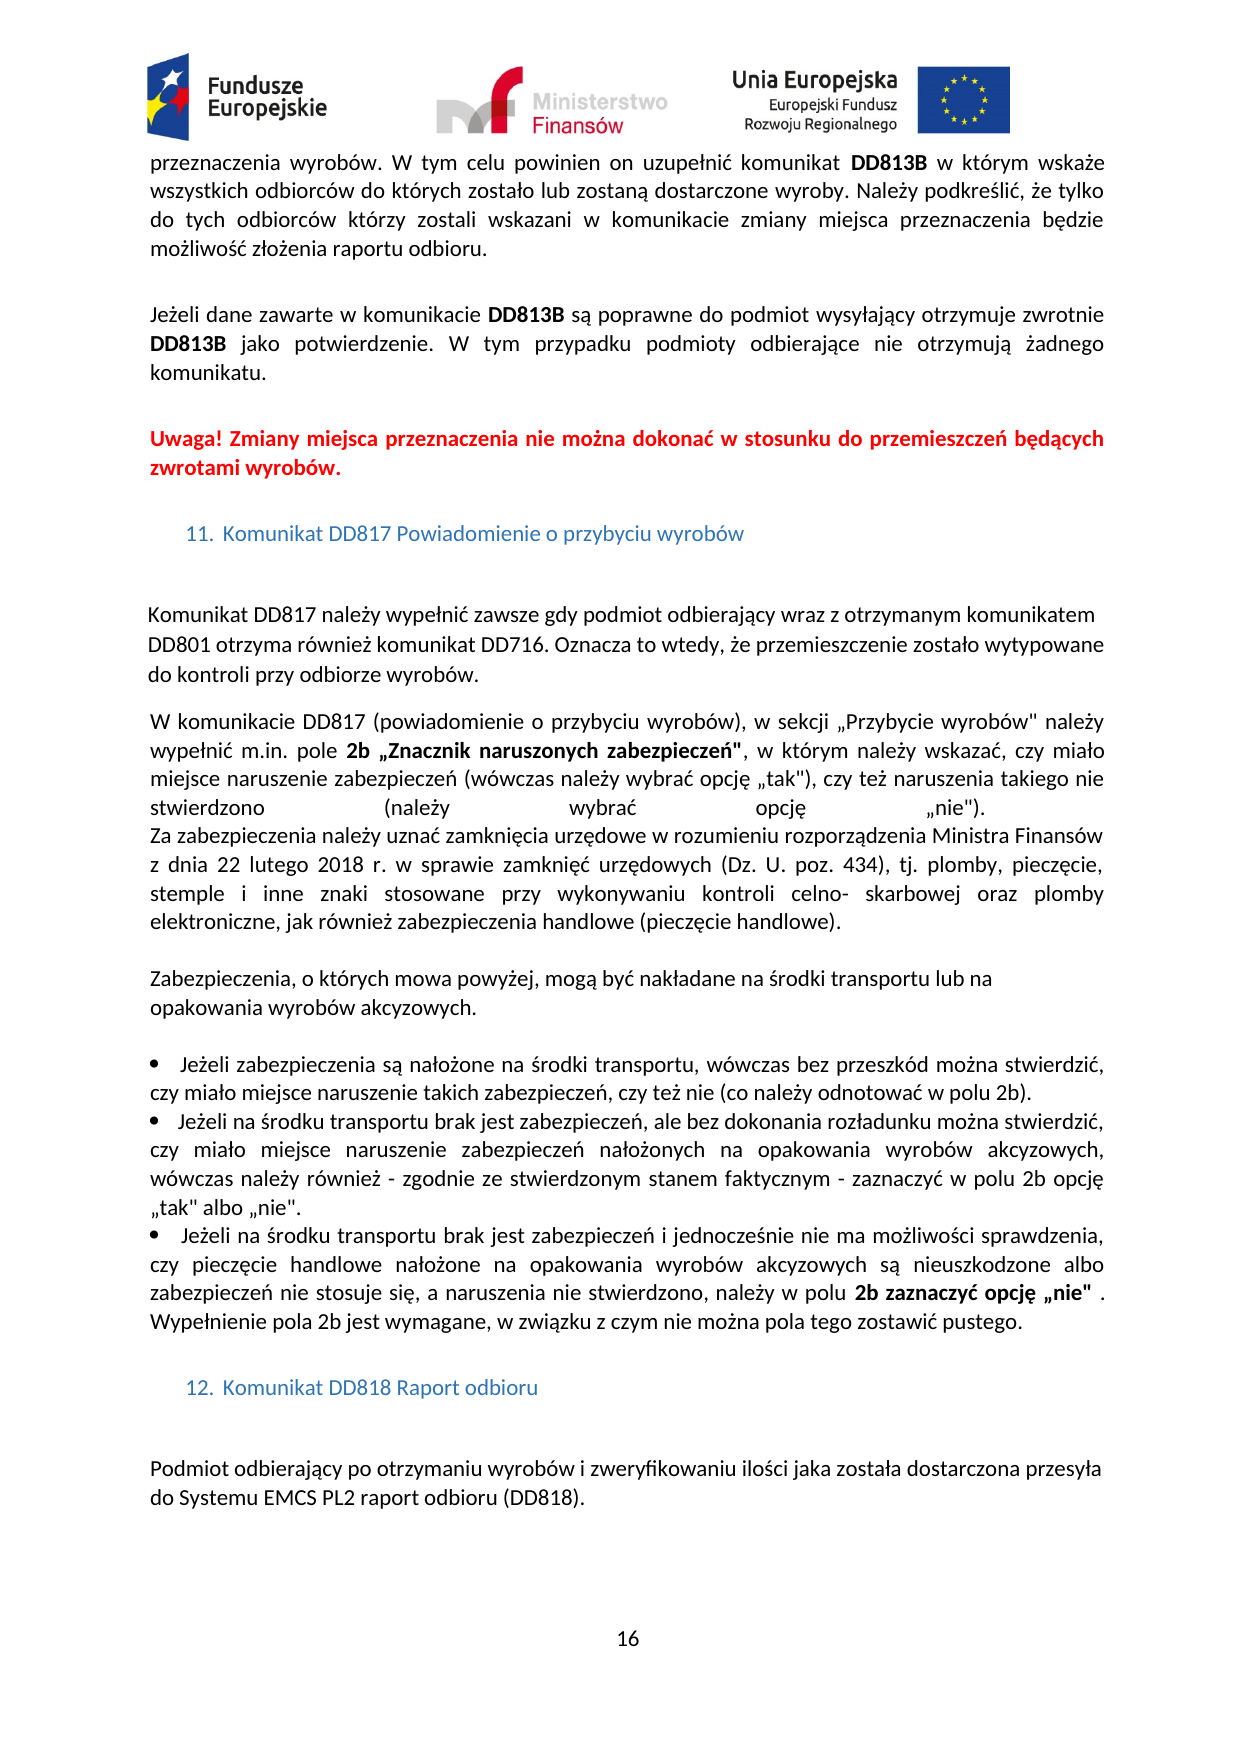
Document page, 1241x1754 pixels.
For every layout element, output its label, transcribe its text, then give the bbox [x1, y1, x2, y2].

subtitle Komunikat DD817 Powiadomienie o przybyciu wyrobów [185, 519, 1107, 596]
subtitle Komunikat DD818 Raport odbioru [185, 1373, 1107, 1450]
text W komunikacie DD817 (powiadomienie o przybyciu wyrobów), w sekcji „Przybycie wyrobów" należy wypełnić m.in. pole 2b „Znacznik naruszonych zabezpieczeń", w którym należy wskazać, czy miało miejsce naruszenie zabezpieczeń (wówczas należy wybrać opcję „tak"), czy też naruszenia takiego nie stwierdzono (należy wybrać opcję „nie"). Za zabezpieczenia należy uznać zamknięcia urzędowe w rozumieniu rozporządzenia Ministra Finansów z dnia 22 lutego 2018 r. w sprawie zamknięć urzędowych (Dz. U. poz. 434), tj. plomby, pieczęcie, stemple i inne znaki stosowane przy wykonywaniu kontroli celno- skarbowej oraz plomby elektroniczne, jak również zabezpieczenia handlowe (pieczęcie handlowe). [150, 707, 1105, 935]
text Uwaga! Zmiany miejsca przeznaczenia nie można dokonać w stosunku do przemieszczeń będących zwrotami wyrobów. [150, 424, 1105, 481]
text Komunikat DD817 należy wypełnić zawsze gdy podmiot odbierający wraz z otrzymanym komunikatem DD801 otrzyma również komunikat DD716. Oznacza to wtedy, że przemieszczenie zostało wytypowane do kontroli przy odbiorze wyrobów. [148, 600, 1107, 688]
list Jeżeli na środku transportu brak jest zabezpieczeń i jednocześnie nie ma możliwości sprawdzenia, czy pieczęcie handlowe nałożone na opakowania wyrobów akcyzowych są nieuszkodzone albo zabezpieczeń nie stosuje się, a naruszenia nie stwierdzono, należy w polu 2b zaznaczyć opcję „nie" . Wypełnienie pola 2b jest wymagane, w związku z czym nie można pola tego zostawić pustego. [150, 1221, 1105, 1335]
list Jeżeli na środku transportu brak jest zabezpieczeń, ale bez dokonania rozładunku można stwierdzić, czy miało miejsce naruszenie zabezpieczeń nałożonych na opakowania wyrobów akcyzowych, wówczas należy również - zgodnie ze stwierdzonym stanem faktycznym - zaznaczyć w polu 2b opcję „tak" albo „nie". [150, 1107, 1105, 1221]
list Jeżeli zabezpieczenia są nałożone na środki transportu, wówczas bez przeszkód można stwierdzić, czy miało miejsce naruszenie takich zabezpieczeń, czy też nie (co należy odnotować w polu 2b). [150, 1049, 1105, 1107]
picture [147, 53, 1010, 141]
text Zabezpieczenia, o których mowa powyżej, mogą być nakładane na środki transportu lub na opakowania wyrobów akcyzowych. [150, 935, 1105, 1049]
text Jeżeli dane zawarte w komunikacie DD813B są poprawne do podmiot wysyłający otrzymuje zwrotnie DD813B jako potwierdzenie. W tym przypadku podmioty odbierające nie otrzymują żadnego komunikatu. [150, 300, 1105, 386]
text Podmiot odbierający po otrzymaniu wyrobów i zweryfikowaniu ilości jaka została dostarczona przesyła do Systemu EMCS PL2 raport odbioru (DD818). [150, 1454, 1105, 1539]
